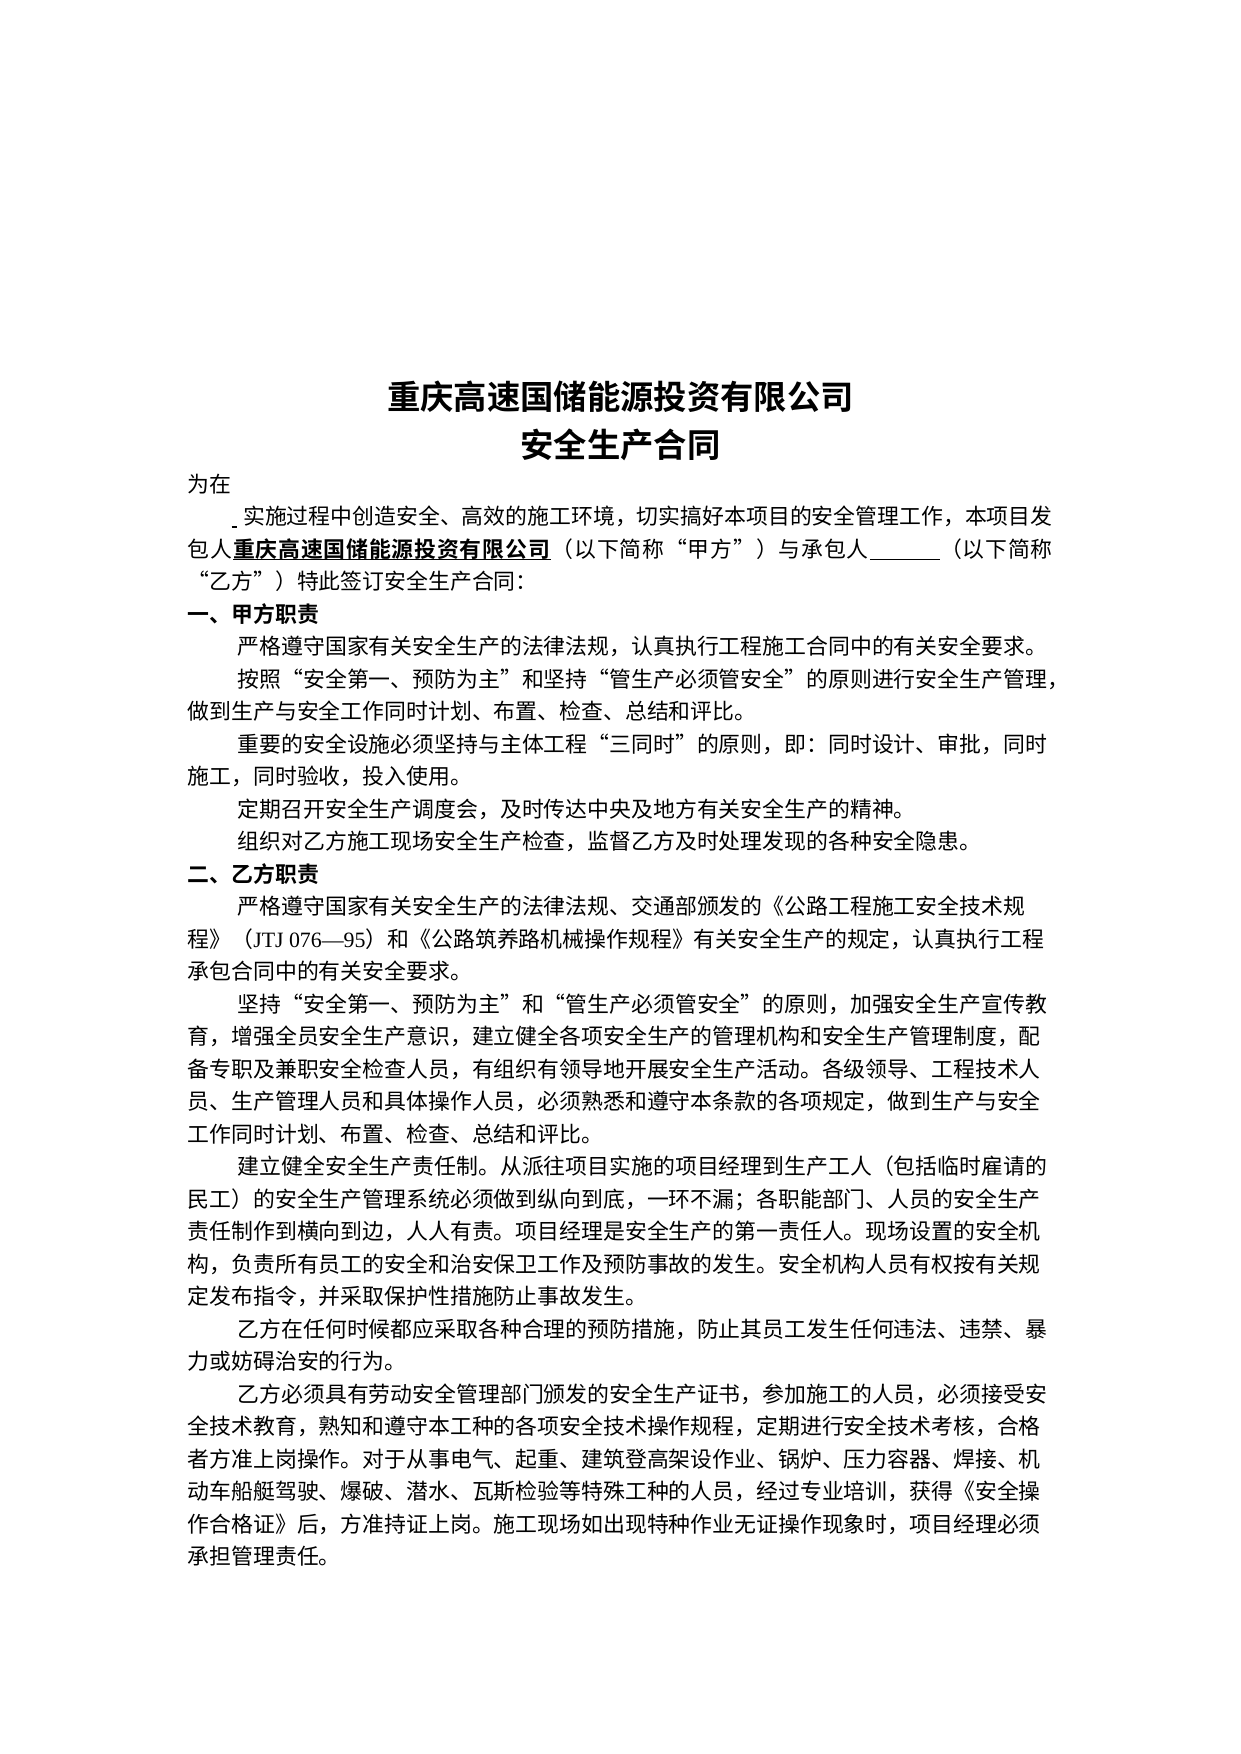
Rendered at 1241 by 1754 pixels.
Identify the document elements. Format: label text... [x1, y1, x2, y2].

text 乙方在任何时候都应采取各种合理的预防措施，防止其员工发生任何违法、违禁、暴力或妨碍治安的行为。 [187, 1311, 1053, 1376]
text 坚持“安全第一、预防为主”和“管生产必须管安全”的原则，加强安全生产宣传教育，增强全员安全生产意识，建立健全各项安全生产的管理机构和安全生产管理制度，配备专职及兼职安全检查人员，有组织有领导地开展安全生产活动。各级领导、工程技术人员、生产管理人员和具体操作人员，必须熟悉和遵守本条款的各项规定，做到生产与安全工作同时计划、布置、检查、总结和评比。 [187, 986, 1053, 1149]
text 组织对乙方施工现场安全生产检查，监督乙方及时处理发现的各种安全隐患。 [187, 824, 1053, 856]
text 严格遵守国家有关安全生产的法律法规，认真执行工程施工合同中的有关安全要求。 [187, 629, 1053, 661]
text 重庆高速国储能源投资有限公司 [187, 371, 1053, 419]
text 一、甲方职责 [187, 596, 1053, 629]
text 重要的安全设施必须坚持与主体工程“三同时”的原则，即：同时设计、审批，同时施工，同时验收，投入使用。 [187, 726, 1053, 791]
text 按照“安全第一、预防为主”和坚持“管生产必须管安全”的原则进行安全生产管理，做到生产与安全工作同时计划、布置、检查、总结和评比。 [187, 661, 1053, 726]
text 建立健全安全生产责任制。从派往项目实施的项目经理到生产工人（包括临时雇请的民工）的安全生产管理系统必须做到纵向到底，一环不漏；各职能部门、人员的安全生产责任制作到横向到边，人人有责。项目经理是安全生产的第一责任人。现场设置的安全机构，负责所有员工的安全和治安保卫工作及预防事故的发生。安全机构人员有权按有关规定发布指令，并采取保护性措施防止事故发生。 [187, 1149, 1053, 1311]
text 严格遵守国家有关安全生产的法律法规、交通部颁发的《公路工程施工安全技术规程》（JTJ 076—95）和《公路筑养路机械操作规程》有关安全生产的规定，认真执行工程承包合同中的有关安全要求。 [187, 889, 1053, 986]
text 为在 [187, 467, 1053, 499]
text 安全生产合同 [187, 419, 1053, 467]
text 乙方必须具有劳动安全管理部门颁发的安全生产证书，参加施工的人员，必须接受安全技术教育，熟知和遵守本工种的各项安全技术操作规程，定期进行安全技术考核，合格者方准上岗操作。对于从事电气、起重、建筑登高架设作业、锅炉、压力容器、焊接、机动车船艇驾驶、爆破、潜水、瓦斯检验等特殊工种的人员，经过专业培训，获得《安全操作合格证》后，方准持证上岗。施工现场如出现特种作业无证操作现象时，项目经理必须承担管理责任。 [187, 1376, 1053, 1571]
text 实施过程中创造安全、高效的施工环境，切实搞好本项目的安全管理工作，本项目发包人重庆高速国储能源投资有限公司（以下简称“甲方”）与承包人 （以下简称“乙方”）特此签订安全生产合同： [187, 499, 1053, 596]
text 定期召开安全生产调度会，及时传达中央及地方有关安全生产的精神。 [187, 791, 1053, 824]
text 二、乙方职责 [187, 856, 1053, 889]
